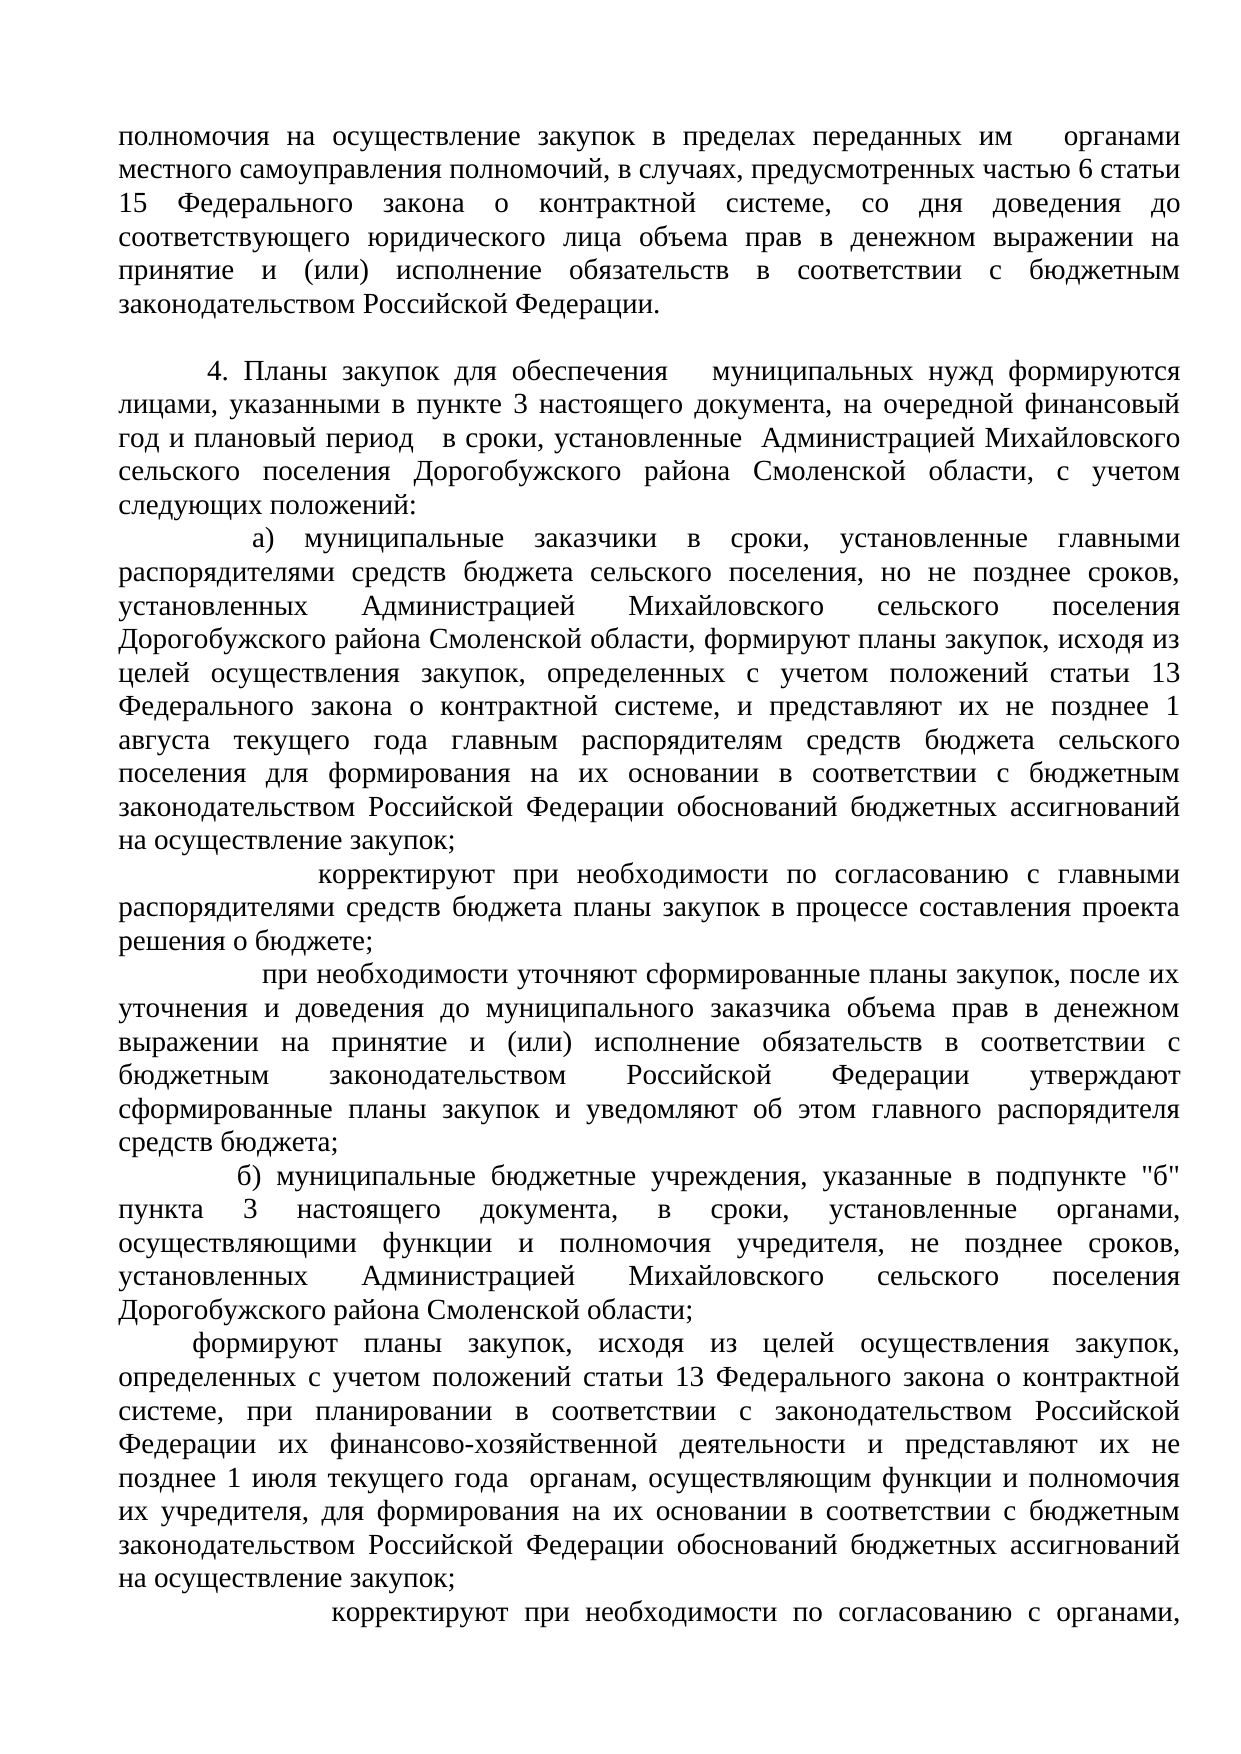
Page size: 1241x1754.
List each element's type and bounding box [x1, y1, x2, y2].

table_cell [107, 118, 1192, 1627]
